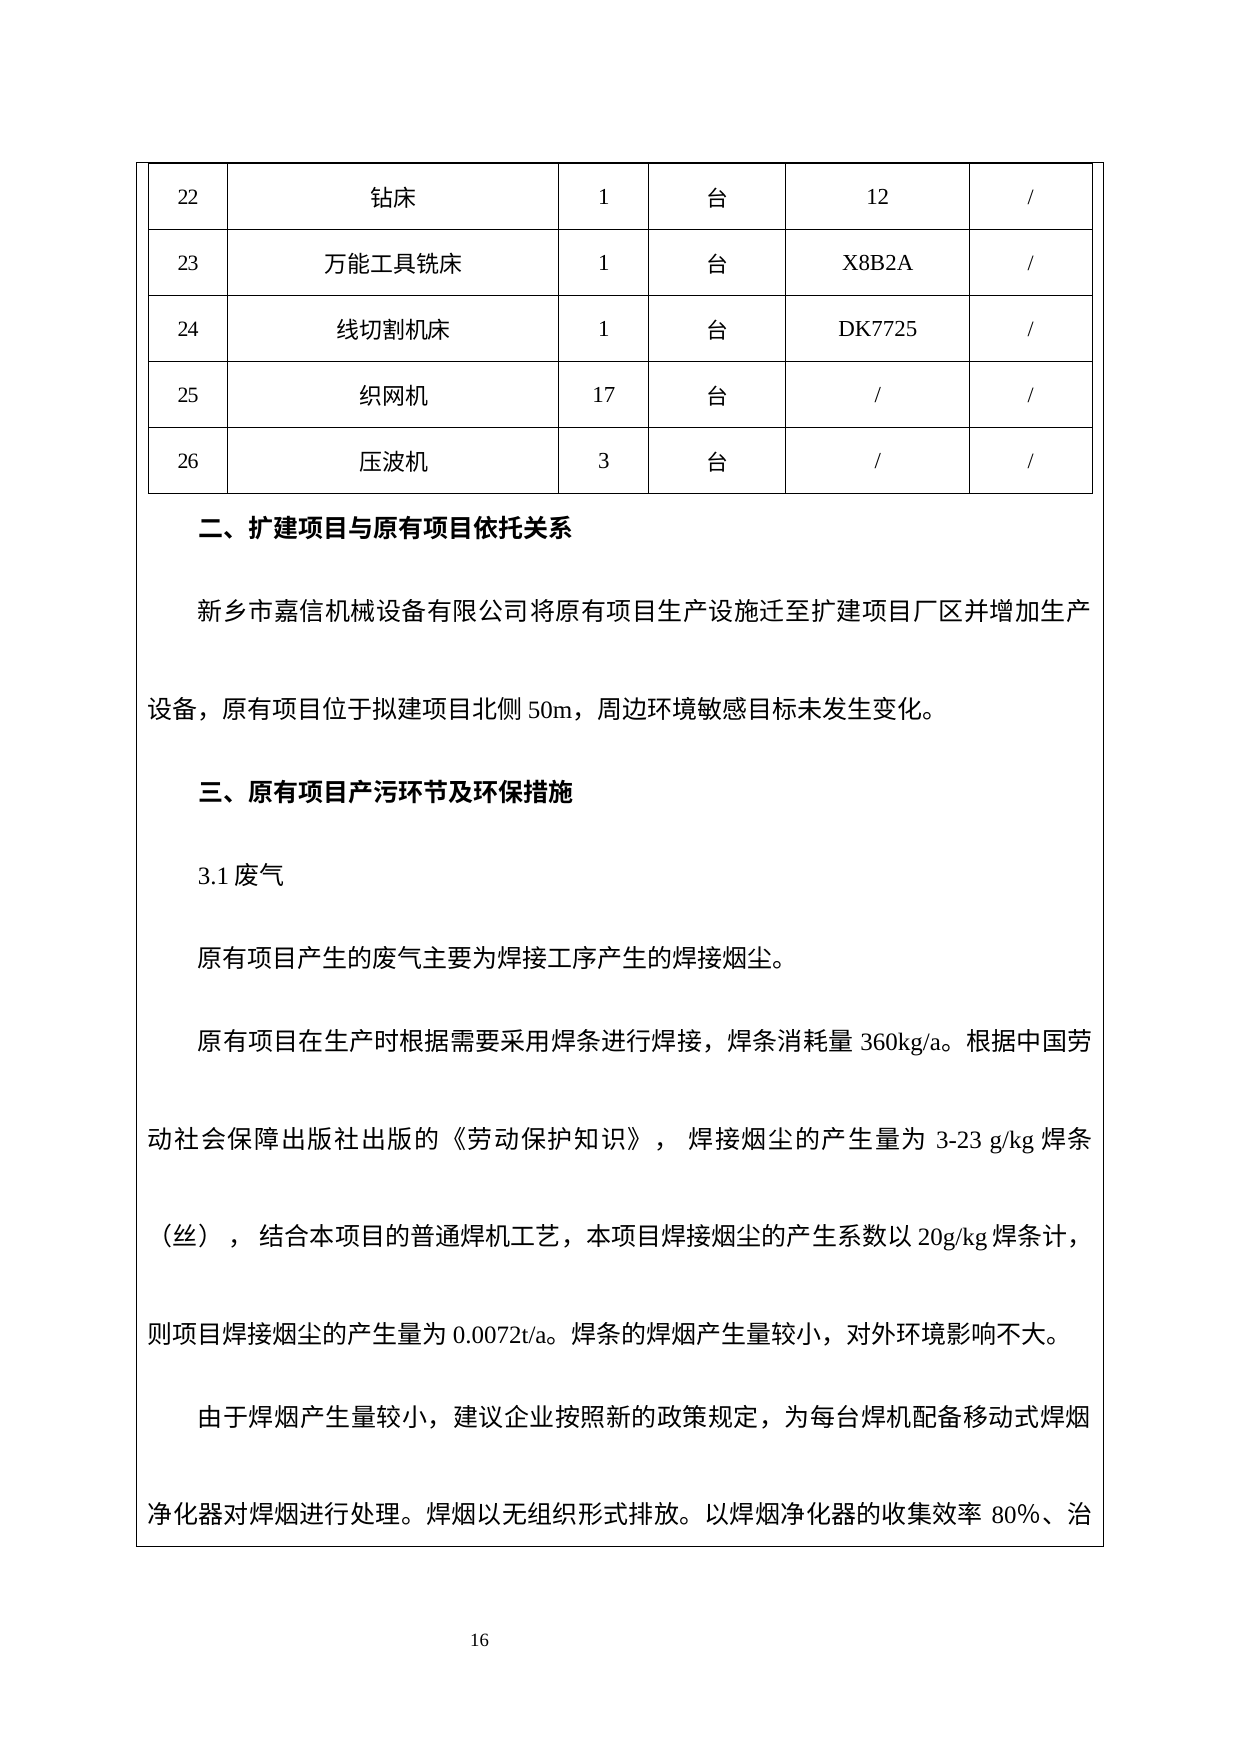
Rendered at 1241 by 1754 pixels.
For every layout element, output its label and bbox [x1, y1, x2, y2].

table_cell [137, 163, 1103, 1546]
